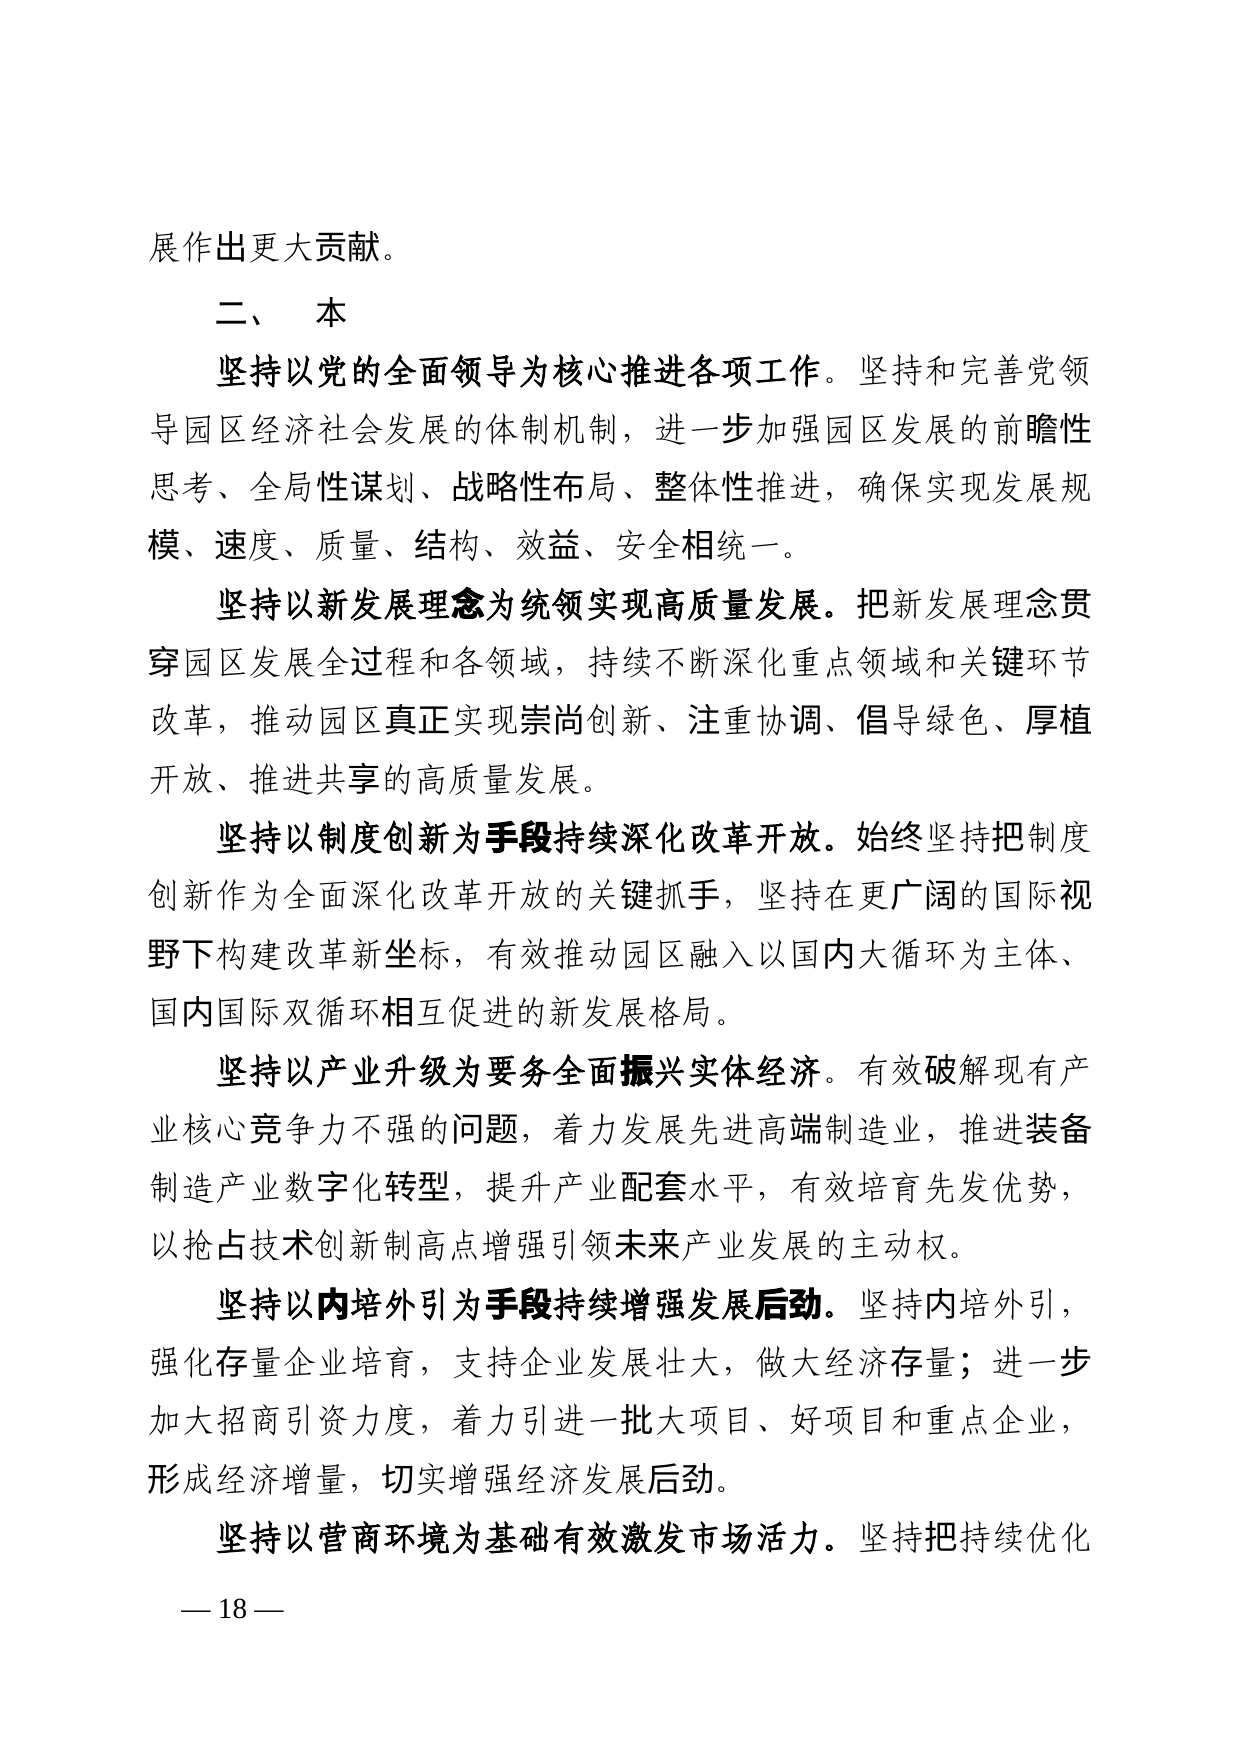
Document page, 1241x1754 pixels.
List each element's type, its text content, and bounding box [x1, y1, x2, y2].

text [148, 1496, 1092, 1554]
text 坚持以产业升级为要务全面振兴实体经济。有效破解现有产业核心竞争力不强的问题，着力发展先进高端制造业，推进装备制造产业数字化转型，提升产业配套水平，有效培育先发优势，以抢占技术创新制高点增强引领未来产业发展的主动权。 [148, 1029, 1092, 1263]
text 坚持以党的全面领导为核心推进各项工作。坚持和完善党领导园区经济社会发展的体制机制，进一步加强园区发展的前瞻性思考、全局性谋划、战略性布局、整体性推进，确保实现发展规模、速度、质量、结构、效益、安全相统一。 [148, 329, 1092, 563]
subtitle 二、基本原则 [148, 271, 1092, 329]
text 坚持以新发展理念为统领实现高质量发展。把新发展理念贯穿园区发展全过程和各领域，持续不断深化重点领域和关键环节改革，推动园区真正实现崇尚创新、注重协调、倡导绿色、厚植开放、推进共享的高质量发展。 [148, 563, 1092, 796]
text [148, 213, 1092, 271]
text 坚持以内培外引为手段持续增强发展后劲。坚持内培外引，强化存量企业培育，支持企业发展壮大，做大经济存量；进一步加大招商引资力度，着力引进一批大项目、好项目和重点企业，形成经济增量，切实增强经济发展后劲。 [148, 1263, 1092, 1496]
text 坚持以制度创新为手段持续深化改革开放。始终坚持把制度创新作为全面深化改革开放的关键抓手，坚持在更广阔的国际视野下构建改革新坐标，有效推动园区融入以国内大循环为主体、国内国际双循环相互促进的新发展格局。 [148, 796, 1092, 1029]
